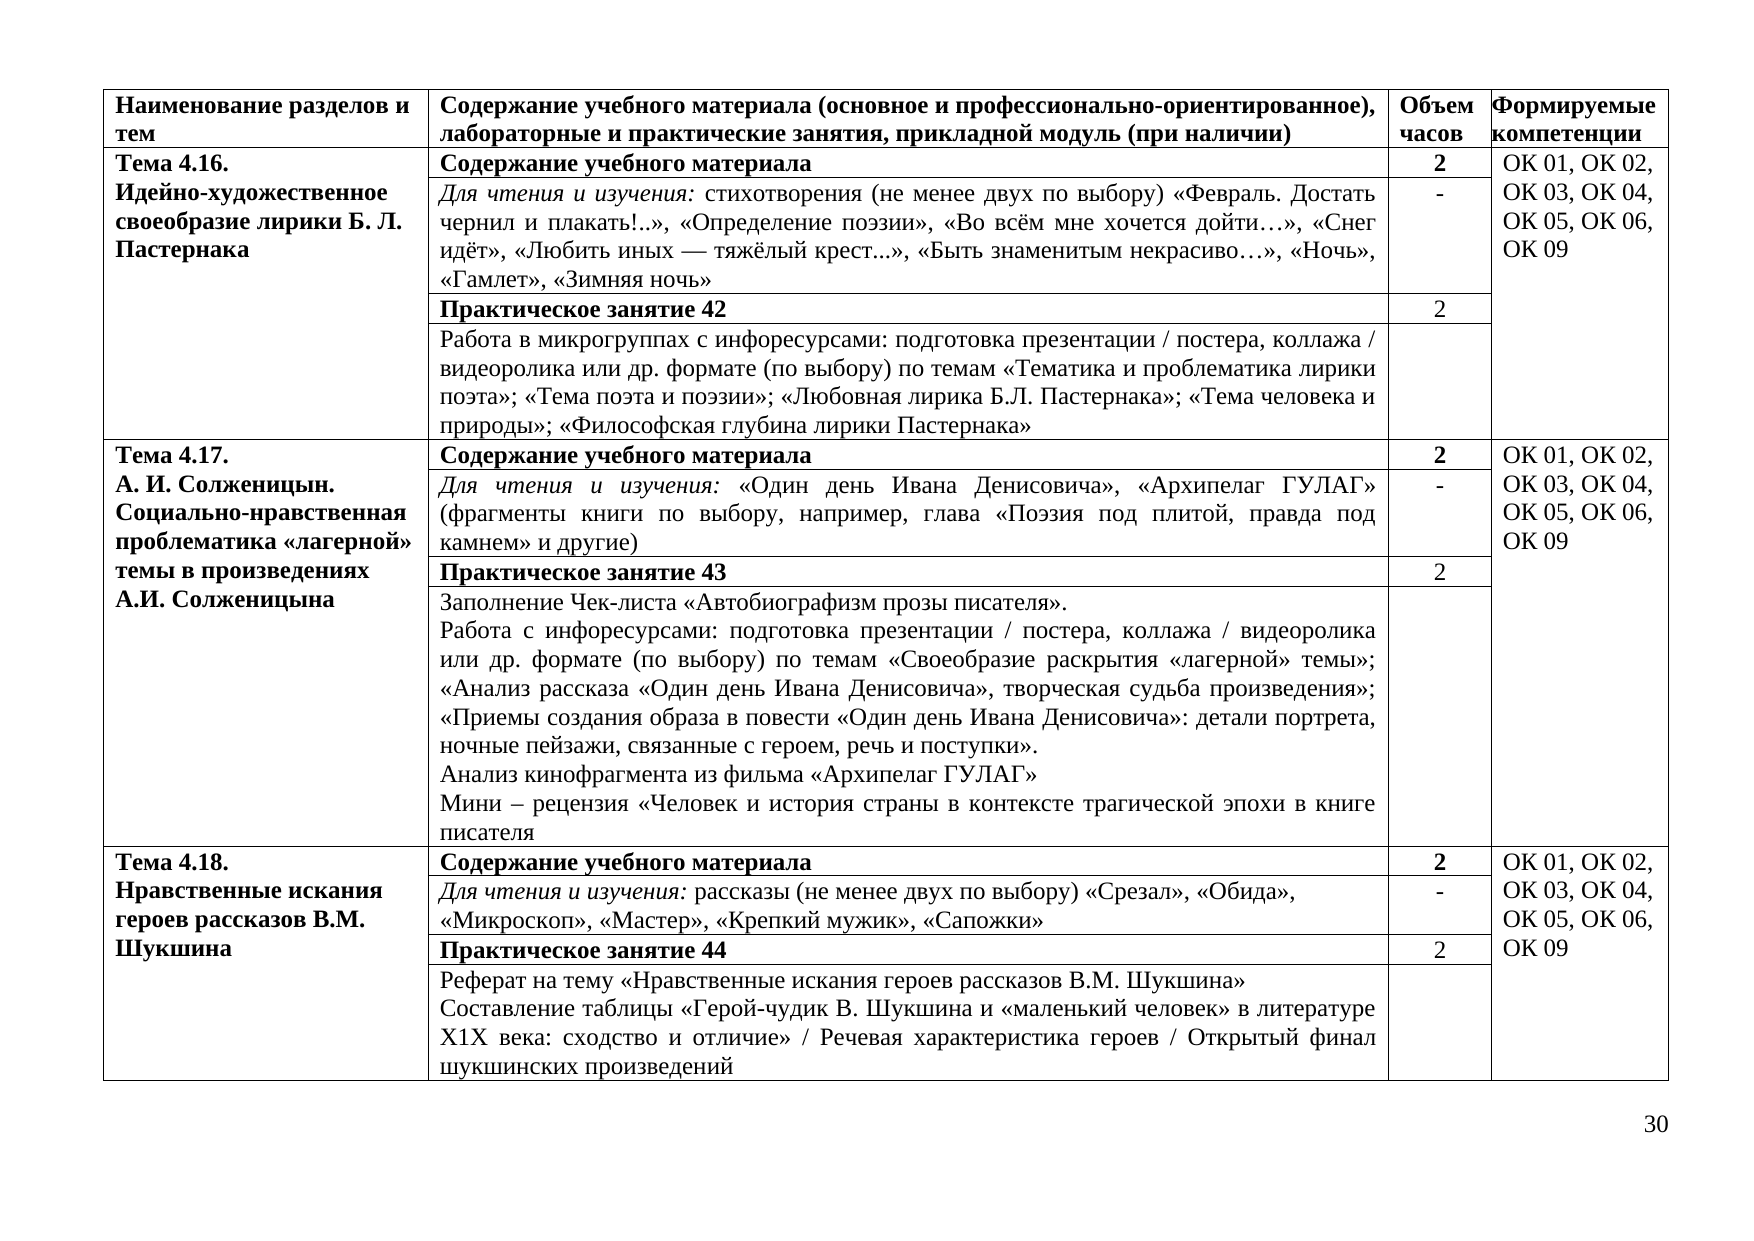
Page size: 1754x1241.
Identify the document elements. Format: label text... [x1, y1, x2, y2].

table_cell ОК 01, ОК 02, ОК 03, ОК 04, ОК 05, ОК 06, ОК 09 [1492, 440, 1668, 846]
table_cell Содержание учебного материала [429, 148, 1388, 177]
table_cell - [1389, 876, 1491, 934]
table_cell [1389, 587, 1491, 846]
table_cell Практическое занятие 44 [429, 935, 1388, 964]
table_cell Тема 4.17. А. И. Солженицын. Социально-нравственная проблематика «лагерной» темы в произведениях А.И. Солженицына [104, 440, 428, 846]
table_cell - [1389, 178, 1491, 293]
table_cell Работа в микрогруппах с инфоресурсами: подготовка презентации / постера, коллажа / видеоролика или др. формате (по выбору) по темам «Тематика и проблематика лирики поэта»; «Тема поэта и поэзии»; «Любовная лирика Б.Л. Пастернака»; «Тема человека и природы»; «Философская глубина лирики Пастернака» [429, 324, 1388, 439]
table_cell Реферат на тему «Нравственные искания героев рассказов В.М. Шукшина» Составление таблицы «Герой-чудик В. Шукшина и «маленький человек» в литературе Х1Х века: сходство и отличие» / Речевая характеристика героев / Открытый финал шукшинских произведений [429, 965, 1388, 1080]
table_cell Заполнение Чек-листа «Автобиографизм прозы писателя». Работа с инфоресурсами: подготовка презентации / постера, коллажа / видеоролика или др. формате (по выбору) по темам «Своеобразие раскрытия «лагерной» темы»; «Анализ рассказа «Один день Ивана Денисовича», творческая судьба произведения»; «Приемы создания образа в повести «Один день Ивана Денисовича»: детали портрета, ночные пейзажи, связанные с героем, речь и поступки». Анализ кинофрагмента из фильма «Архипелаг ГУЛАГ» Мини – рецензия «Человек и история страны в контексте трагической эпохи в книге писателя [429, 587, 1388, 846]
table_cell Практическое занятие 43 [429, 557, 1388, 586]
table_cell Тема 4.16. Идейно-художественное своеобразие лирики Б. Л. Пастернака [104, 148, 428, 439]
table_cell 2 [1389, 440, 1491, 469]
table_cell ОК 01, ОК 02, ОК 03, ОК 04, ОК 05, ОК 06, ОК 09 [1492, 148, 1668, 439]
table_cell ОК 01, ОК 02, ОК 03, ОК 04, ОК 05, ОК 06, ОК 09 [1492, 847, 1668, 1080]
table_cell 2 [1389, 148, 1491, 177]
table_cell Практическое занятие 42 [429, 294, 1388, 323]
table_cell Содержание учебного материала [429, 440, 1388, 469]
table_header Содержание учебного материала (основное и профессионально-ориентированное), лабораторные и практические занятия, прикладной модуль (при наличии) [429, 90, 1388, 147]
table_header Объем часов [1389, 90, 1491, 147]
table_cell 2 [1389, 294, 1491, 323]
table_cell [1389, 324, 1491, 439]
table_cell 2 [1389, 557, 1491, 586]
table_cell Для чтения и изучения: «Один день Ивана Денисовича», «Архипелаг ГУЛАГ» (фрагменты книги по выбору, например, глава «Поэзия под плитой, правда под камнем» и другие) [429, 470, 1388, 556]
table_header Наименование разделов и тем [104, 90, 428, 147]
table_cell - [1389, 470, 1491, 556]
table_cell Для чтения и изучения: стихотворения (не менее двух по выбору) «Февраль. Достать чернил и плакать!..», «Определение поэзии», «Во всём мне хочется дойти…», «Снег идёт», «Любить иных — тяжёлый крест...», «Быть знаменитым некрасиво…», «Ночь», «Гамлет», «Зимняя ночь» [429, 178, 1388, 293]
table_cell [1389, 965, 1491, 1080]
table_cell Тема 4.18. Нравственные искания героев рассказов В.М. Шукшина [104, 847, 428, 1080]
table_cell 2 [1389, 847, 1491, 875]
table_cell 2 [1389, 935, 1491, 964]
table_cell Содержание учебного материала [429, 847, 1388, 875]
table_header Формируемые компетенции [1492, 90, 1668, 147]
table_cell Для чтения и изучения: рассказы (не менее двух по выбору) «Срезал», «Обида», «Микроскоп», «Мастер», «Крепкий мужик», «Сапожки» [429, 876, 1388, 934]
